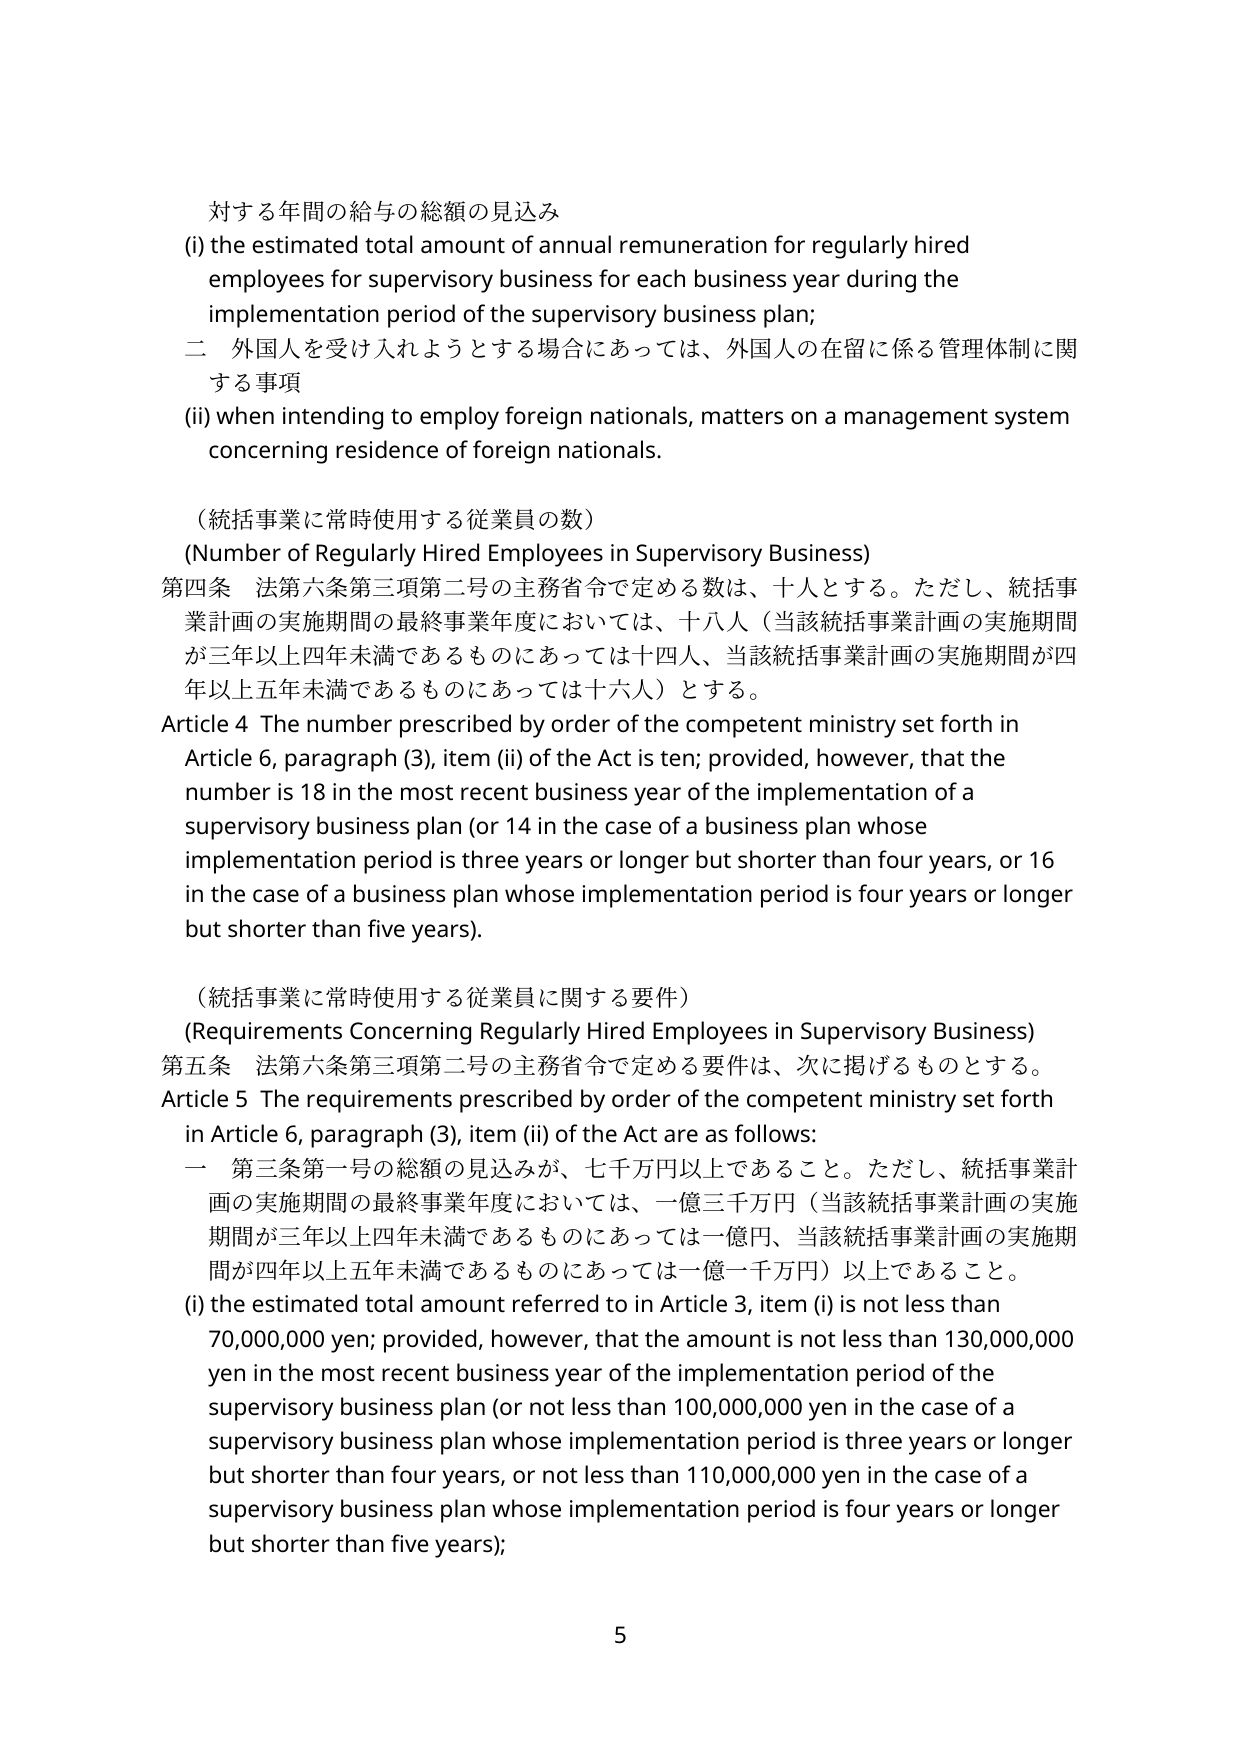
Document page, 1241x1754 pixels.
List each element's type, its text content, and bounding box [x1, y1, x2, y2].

text Article 4 The number prescribed by order of the competent ministry set forth in Article 6, paragraph (3), item (ii) of the Act is ten; provided, however, that the number is 18 in the most recent business year of the implementation of a supervisory business plan (or 14 in the case of a business plan whose implementation period is three years or longer but shorter than four years, or 16 in the case of a business plan whose implementation period is four years or longer but shorter than five years). [161, 706, 1079, 945]
text （統括事業に常時使用する従業員に関する要件） [184, 979, 1079, 1014]
text (ii) when intending to employ foreign nationals, matters on a management system concerning residence of foreign nationals. [184, 399, 1079, 467]
text 第四条 法第六条第三項第二号の主務省令で定める数は、十人とする。ただし、統括事業計画の実施期間の最終事業年度においては、十八人（当該統括事業計画の実施期間が三年以上四年未満であるものにあっては十四人、当該統括事業計画の実施期間が四年以上五年未満であるものにあっては十六人）とする。 [161, 569, 1079, 706]
text （統括事業に常時使用する従業員の数） [184, 501, 1079, 535]
text (i) the estimated total amount referred to in Article 3, item (i) is not less than 70,000,000 yen; provided, however, that the amount is not less than 130,000,000 yen in the most recent business year of the implementation period of the supervisory business plan (or not less than 100,000,000 yen in the case of a supervisory business plan whose implementation period is three years or longer but shorter than four years, or not less than 110,000,000 yen in the case of a supervisory business plan whose implementation period is four years or longer but shorter than five years); [184, 1287, 1079, 1560]
text 第五条 法第六条第三項第二号の主務省令で定める要件は、次に掲げるものとする。 [161, 1048, 1079, 1082]
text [184, 194, 1079, 228]
text Article 5 The requirements prescribed by order of the competent ministry set forth in Article 6, paragraph (3), item (ii) of the Act are as follows: [161, 1082, 1079, 1150]
text 一 第三条第一号の総額の見込みが、七千万円以上であること。ただし、統括事業計画の実施期間の最終事業年度においては、一億三千万円（当該統括事業計画の実施期間が三年以上四年未満であるものにあっては一億円、当該統括事業計画の実施期間が四年以上五年未満であるものにあっては一億一千万円）以上であること。 [184, 1150, 1079, 1287]
text (Number of Regularly Hired Employees in Supervisory Business) [184, 535, 1079, 569]
text (i) the estimated total amount of annual remuneration for regularly hired employees for supervisory business for each business year during the implementation period of the supervisory business plan; [184, 228, 1079, 330]
text (Requirements Concerning Regularly Hired Employees in Supervisory Business) [184, 1014, 1079, 1048]
text 二 外国人を受け入れようとする場合にあっては、外国人の在留に係る管理体制に関する事項 [184, 330, 1079, 399]
